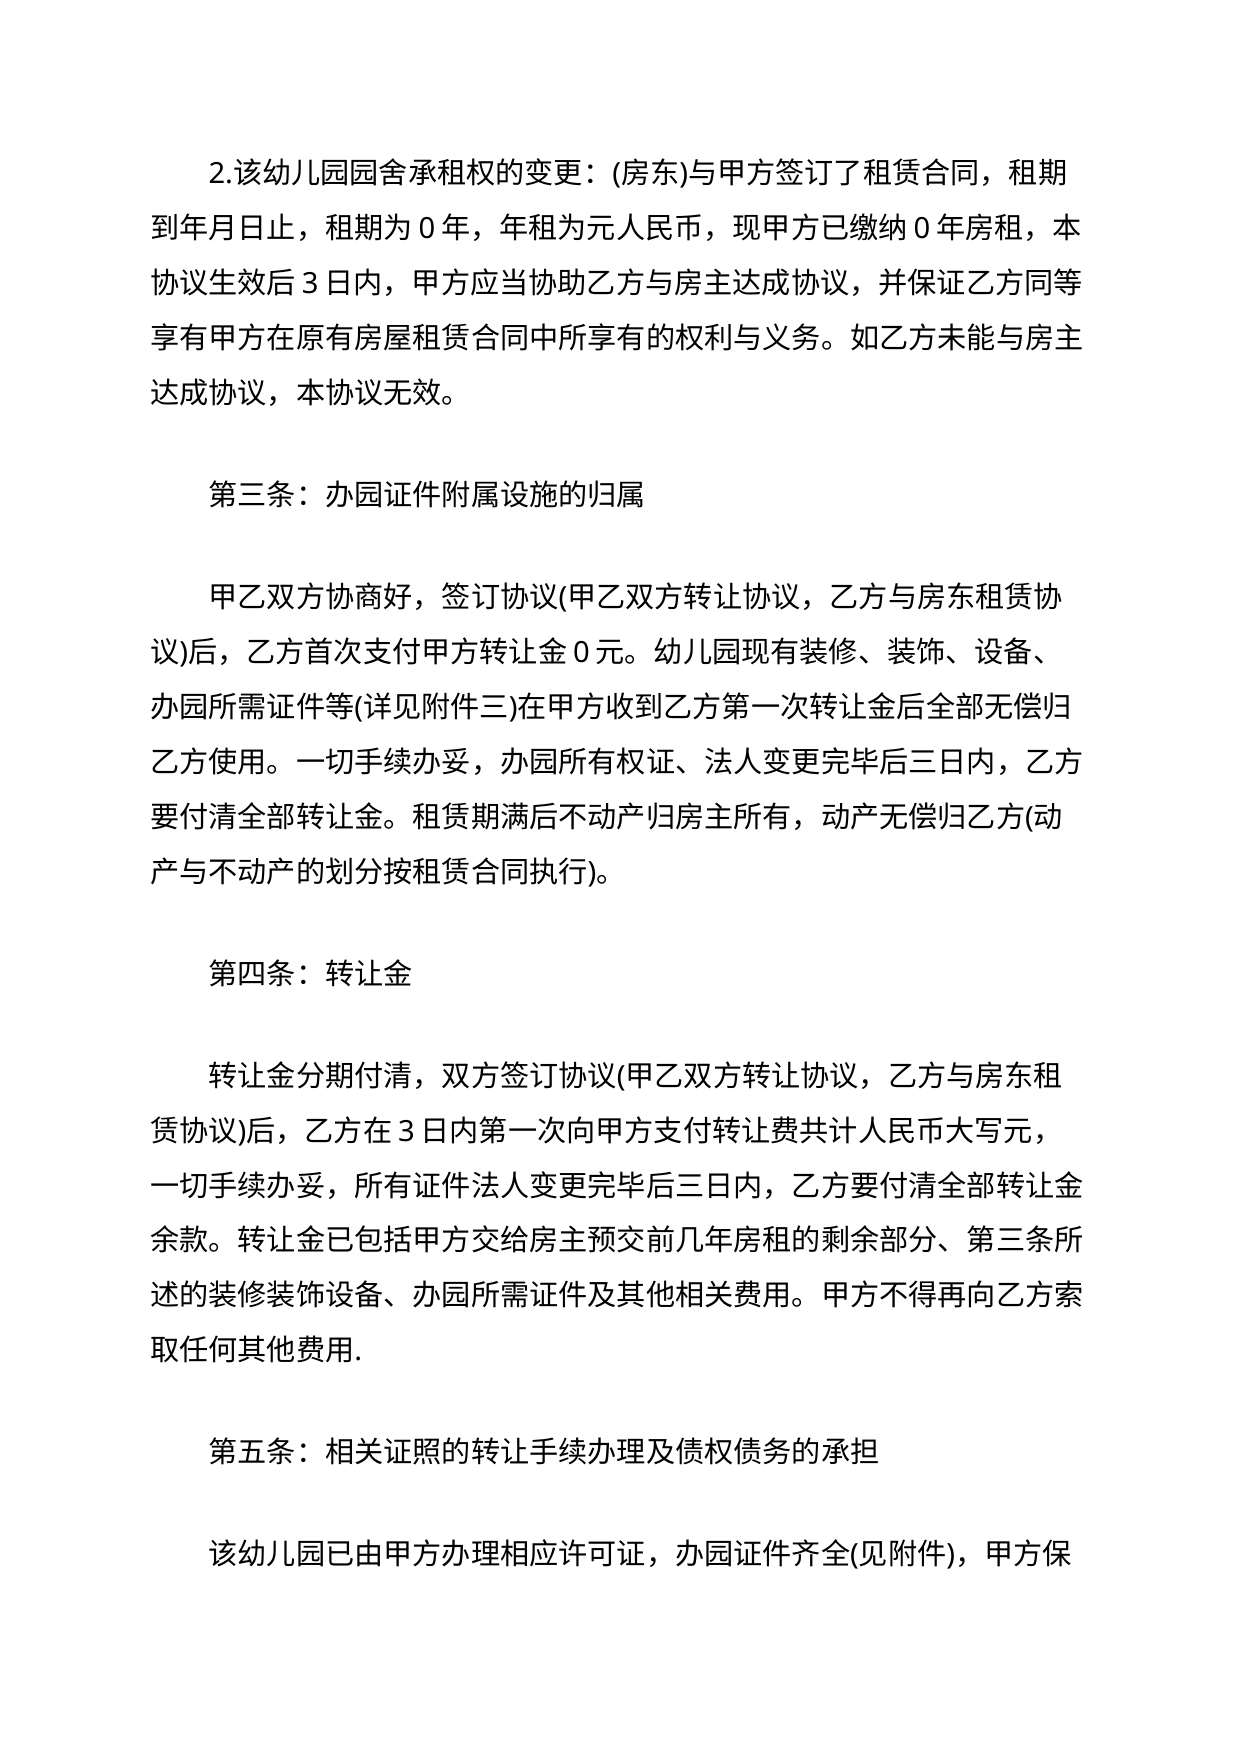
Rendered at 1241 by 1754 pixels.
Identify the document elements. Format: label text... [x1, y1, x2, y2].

text 甲乙双方协商好，签订协议(甲乙双方转让协议，乙方与房东租赁协议)后，乙方首次支付甲方转让金0元。幼儿园现有装修、装饰、设备、办园所需证件等(详见附件三)在甲方收到乙方第一次转让金后全部无偿归乙方使用。一切手续办妥，办园所有权证、法人变更完毕后三日内，乙方要付清全部转让金。租赁期满后不动产归房主所有，动产无偿归乙方(动产与不动产的划分按租赁合同执行)。 [150, 573, 1090, 891]
text 转让金分期付清，双方签订协议(甲乙双方转让协议，乙方与房东租赁协议)后，乙方在3日内第一次向甲方支付转让费共计人民币大写元，一切手续办妥，所有证件法人变更完毕后三日内，乙方要付清全部转让金余款。转让金已包括甲方交给房主预交前几年房租的剩余部分、第三条所述的装修装饰设备、办园所需证件及其他相关费用。甲方不得再向乙方索取任何其他费用. [150, 1052, 1090, 1369]
text 2.该幼儿园园舍承租权的变更：(房东)与甲方签订了租赁合同，租期到年月日止，租期为0年，年租为元人民币，现甲方已缴纳0年房租，本协议生效后3日内，甲方应当协助乙方与房主达成协议，并保证乙方同等享有甲方在原有房屋租赁合同中所享有的权利与义务。如乙方未能与房主达成协议，本协议无效。 [150, 150, 1090, 412]
text 第三条：办园证件附属设施的归属 [150, 472, 1090, 514]
text 第四条：转让金 [150, 950, 1090, 993]
text 第五条：相关证照的转让手续办理及债权债务的承担 [150, 1429, 1090, 1471]
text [150, 1531, 1090, 1573]
